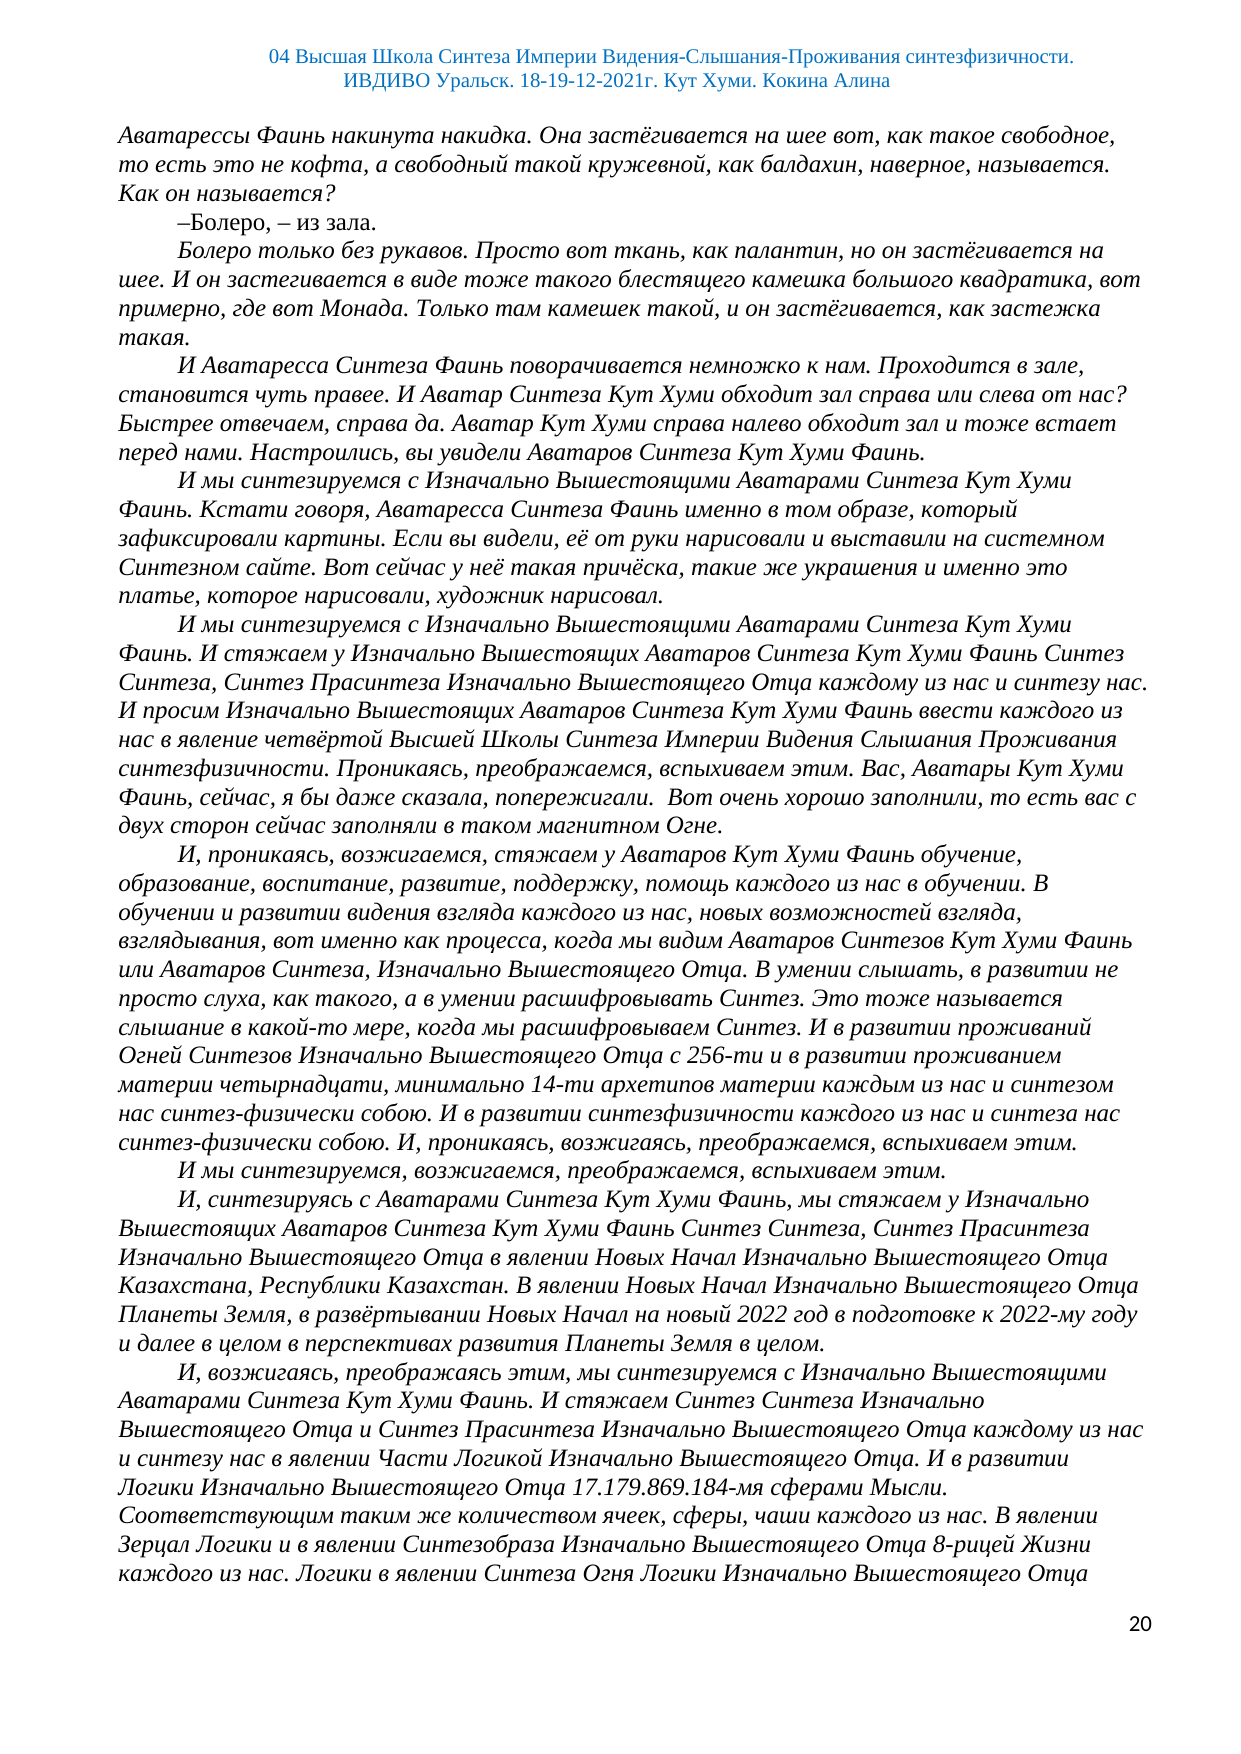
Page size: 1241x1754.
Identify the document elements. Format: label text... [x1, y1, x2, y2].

text –Болеро, – из зала. [118, 207, 1152, 236]
text И мы синтезируемся с Изначально Вышестоящими Аватарами Синтеза Кут Хуми Фаинь. И стяжаем у Изначально Вышестоящих Аватаров Синтеза Кут Хуми Фаинь Синтез Синтеза, Синтез Прасинтеза Изначально Вышестоящего Отца каждому из нас и синтезу нас. И просим Изначально Вышестоящих Аватаров Синтеза Кут Хуми Фаинь ввести каждого из нас в явление четвёртой Высшей Школы Синтеза Империи Видения Слышания Проживания синтезфизичности. Проникаясь, преображаемся, вспыхиваем этим. Вас, Аватары Кут Хуми Фаинь, сейчас, я бы даже сказала, попережигали. Вот очень хорошо заполнили, то есть вас с двух сторон сейчас заполняли в таком магнитном Огне. [118, 609, 1152, 839]
text И Аватаресса Синтеза Фаинь поворачивается немножко к нам. Проходится в зале, становится чуть правее. И Аватар Синтеза Кут Хуми обходит зал справа или слева от нас? Быстрее отвечаем, справа да. Аватар Кут Хуми справа налево обходит зал и тоже встает перед нами. Настроились, вы увидели Аватаров Синтеза Кут Хуми Фаинь. [118, 351, 1152, 466]
text Болеро только без рукавов. Просто вот ткань, как палантин, но он застёгивается на шее. И он застегивается в виде тоже такого блестящего камешка большого квадратика, вот примерно, где вот Монада. Только там камешек такой, и он застёгивается, как застежка такая. [118, 236, 1152, 351]
text И, синтезируясь с Аватарами Синтеза Кут Хуми Фаинь, мы стяжаем у Изначально Вышестоящих Аватаров Синтеза Кут Хуми Фаинь Синтез Синтеза, Синтез Прасинтеза Изначально Вышестоящего Отца в явлении Новых Начал Изначально Вышестоящего Отца Казахстана, Республики Казахстан. В явлении Новых Начал Изначально Вышестоящего Отца Планеты Земля, в развёртывании Новых Начал на новый 2022 год в подготовке к 2022-му году и далее в целом в перспективах развития Планеты Земля в целом. [118, 1184, 1152, 1357]
text И мы синтезируемся, возжигаемся, преображаемся, вспыхиваем этим. [118, 1156, 1152, 1184]
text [118, 121, 1152, 207]
text И мы синтезируемся с Изначально Вышестоящими Аватарами Синтеза Кут Хуми Фаинь. Кстати говоря, Аватаресса Синтеза Фаинь именно в том образе, который зафиксировали картины. Если вы видели, её от руки нарисовали и выставили на системном Синтезном сайте. Вот сейчас у неё такая причёска, такие же украшения и именно это платье, которое нарисовали, художник нарисовал. [118, 466, 1152, 609]
text И, проникаясь, возжигаемся, стяжаем у Аватаров Кут Хуми Фаинь обучение, образование, воспитание, развитие, поддержку, помощь каждого из нас в обучении. В обучении и развитии видения взгляда каждого из нас, новых возможностей взгляда, взглядывания, вот именно как процесса, когда мы видим Аватаров Синтезов Кут Хуми Фаинь или Аватаров Синтеза, Изначально Вышестоящего Отца. В умении слышать, в развитии не просто слуха, как такого, а в умении расшифровывать Синтез. Это тоже называется слышание в какой-то мере, когда мы расшифровываем Синтез. И в развитии проживаний Огней Синтезов Изначально Вышестоящего Отца с 256-ти и в развитии проживанием материи четырнадцати, минимально 14-ти архетипов материи каждым из нас и синтезом нас синтез-физически собою. И в развитии синтезфизичности каждого из нас и синтеза нас синтез-физически собою. И, проникаясь, возжигаясь, преображаемся, вспыхиваем этим. [118, 839, 1152, 1156]
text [118, 1357, 1152, 1587]
